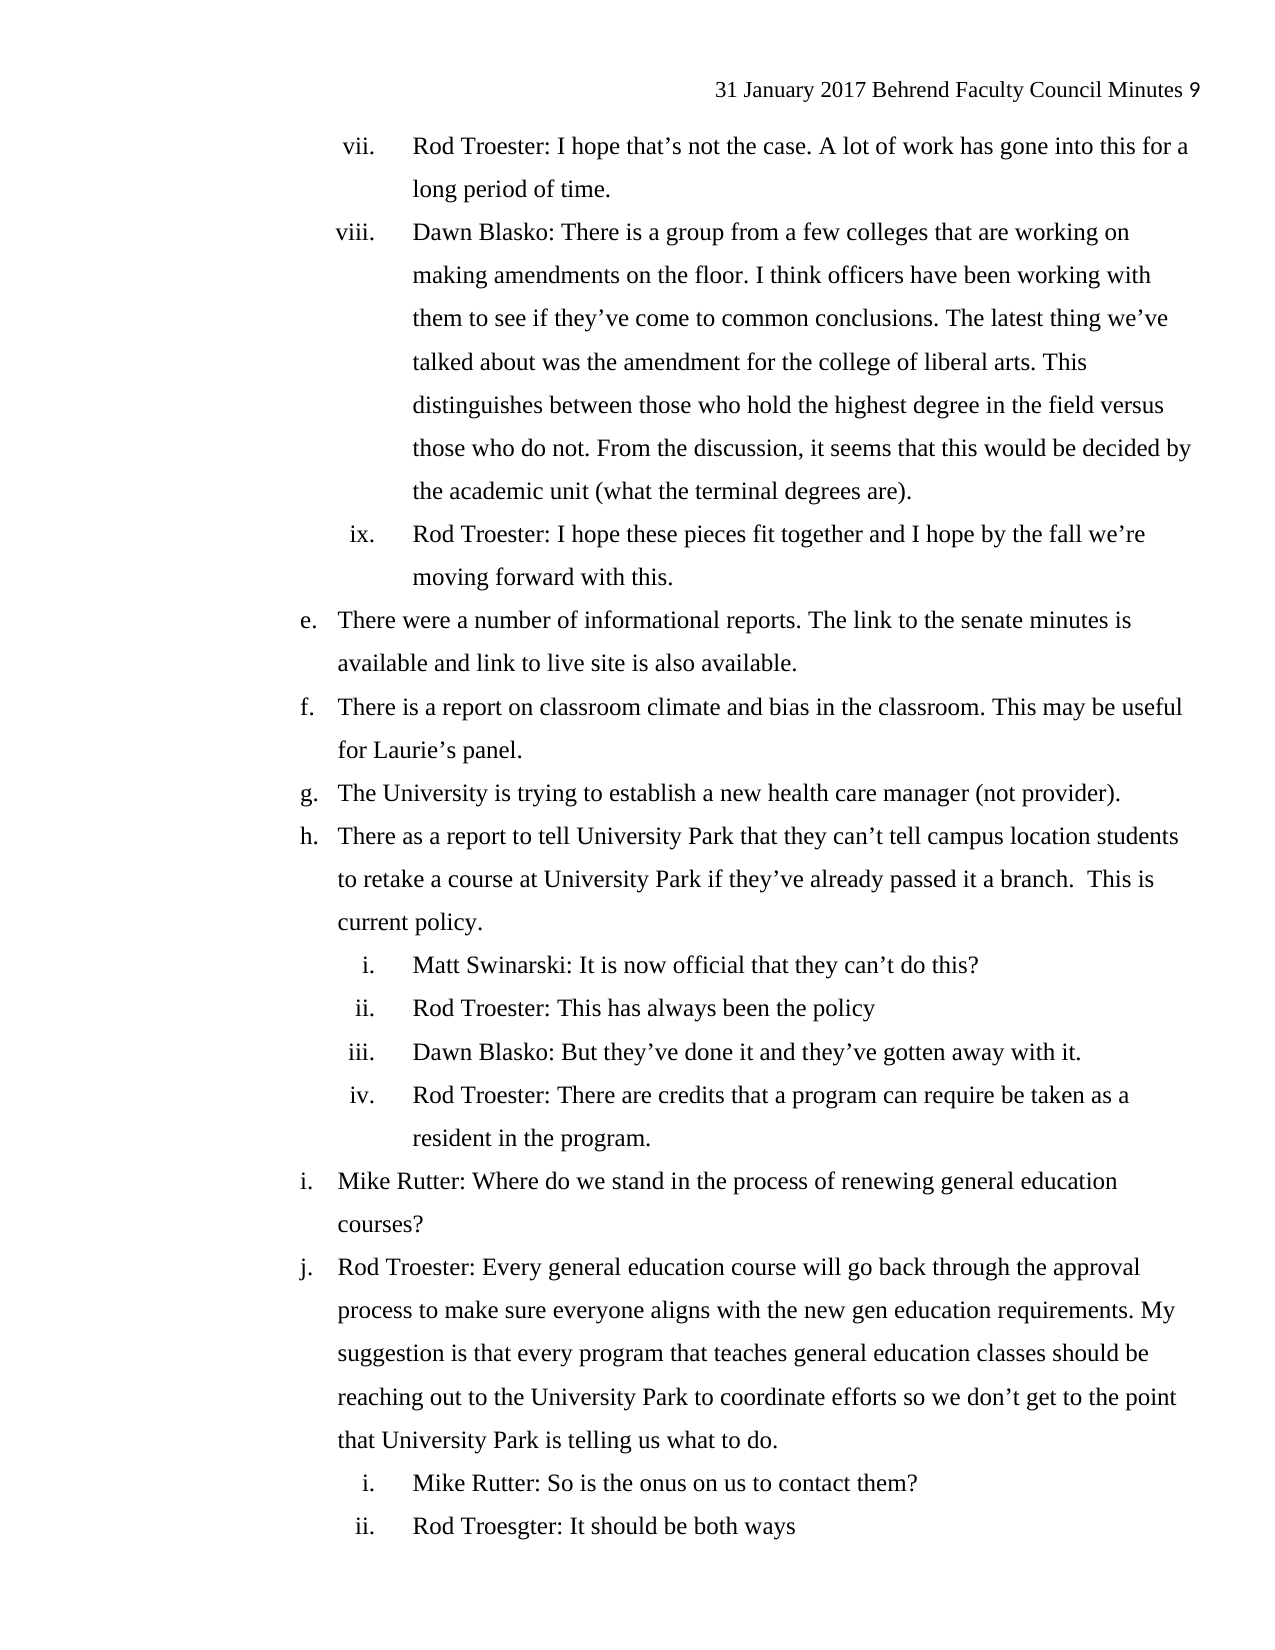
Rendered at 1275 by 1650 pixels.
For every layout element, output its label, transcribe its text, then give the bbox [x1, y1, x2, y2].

list Rod Troesgter: It should be both ways [375, 1511, 1200, 1540]
list There were a number of informational reports. The link to the senate minutes is available and link to live site is also available. [300, 605, 1200, 677]
list The University is trying to establish a new health care manager (not provider). [300, 778, 1200, 807]
list Matt Swinarski: It is now official that they can’t do this? [375, 950, 1200, 979]
list Rod Troester: There are credits that a program can require be taken as a resident in the program. [375, 1080, 1200, 1152]
list Dawn Blasko: There is a group from a few colleges that are working on making amendments on the floor. I think officers have been working with them to see if they’ve come to common conclusions. The latest thing we’ve talked about was the amendment for the college of liberal arts. This distinguishes between those who hold the highest degree in the field versus those who do not. From the discussion, it seems that this would be decided by the academic unit (what the terminal degrees are). [375, 217, 1200, 505]
list Rod Troester: Every general education course will go back through the approval process to make sure everyone aligns with the new gen education requirements. My suggestion is that every program that teaches general education classes should be reaching out to the University Park to coordinate efforts so we don’t get to the point that University Park is telling us what to do. [300, 1252, 1200, 1453]
list Rod Troester: This has always been the policy [375, 993, 1200, 1022]
list Mike Rutter: So is the onus on us to contact them? [375, 1468, 1200, 1497]
list Dawn Blasko: But they’ve done it and they’ve gotten away with it. [375, 1037, 1200, 1065]
list Rod Troester: I hope these pieces fit together and I hope by the fall we’re moving forward with this. [375, 519, 1200, 591]
list Rod Troester: I hope that’s not the case. A lot of work has gone into this for a long period of time. [375, 131, 1200, 203]
list Mike Rutter: Where do we stand in the process of renewing general education courses? [300, 1166, 1200, 1238]
list There as a report to tell University Park that they can’t tell campus location students to retake a course at University Park if they’ve already passed it a branch. This is current policy. [300, 821, 1200, 936]
list There is a report on classroom climate and bias in the classroom. This may be useful for Laurie’s panel. [300, 692, 1200, 763]
